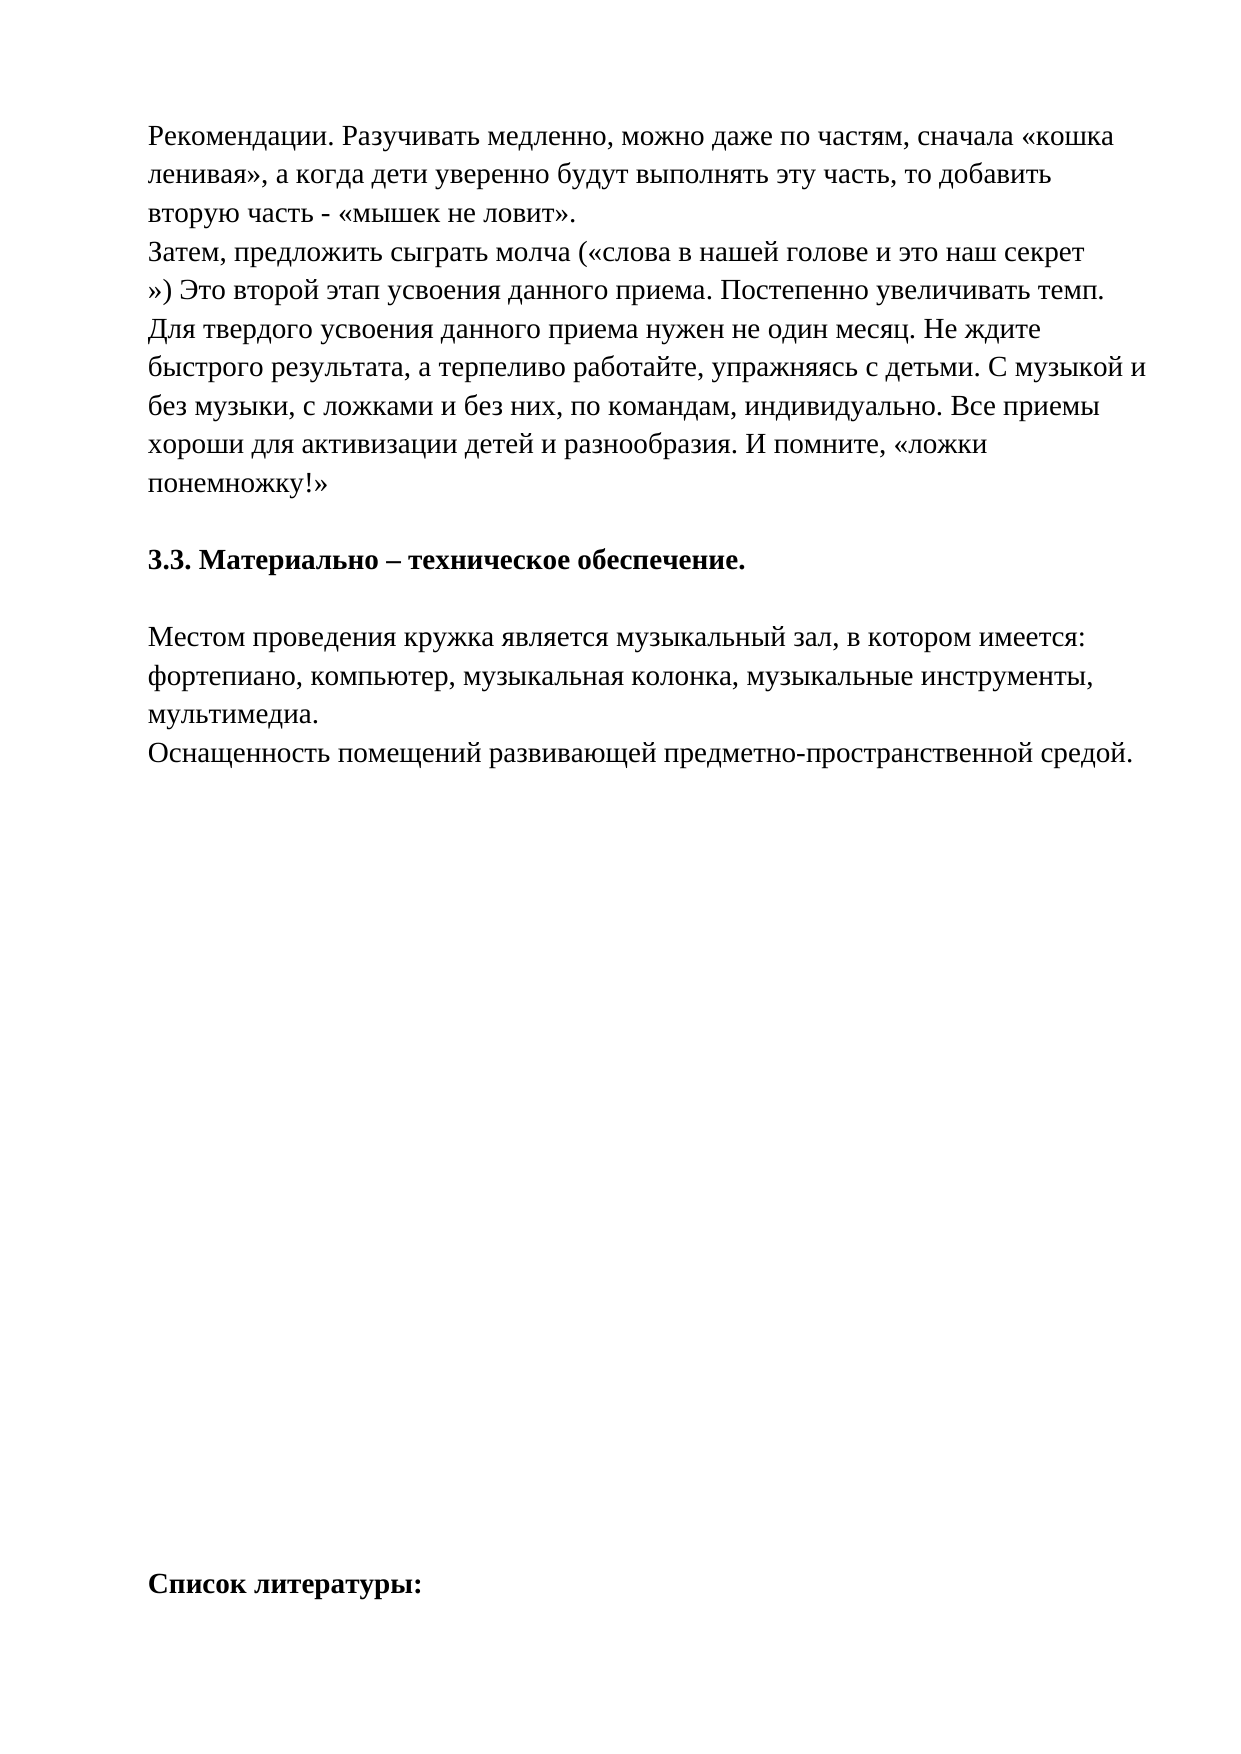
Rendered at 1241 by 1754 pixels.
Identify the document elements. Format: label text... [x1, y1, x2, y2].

list Затем, предложить сыграть молча («слова в нашей голове и это наш секрет [148, 234, 1152, 267]
list 3.3. Материально – техническое обеспечение. [148, 542, 1152, 576]
list Местом проведения кружка является музыкальный зал, в котором имеется: фортепиано, компьютер, музыкальная колонка, музыкальные инструменты, мультимедиа. [148, 619, 1152, 730]
list Рекомендации. Разучивать медленно, можно даже по частям, сначала «кошка ленивая», а когда дети уверенно будут выполнять эту часть, то добавить вторую часть - «мышек не ловит». [148, 118, 1152, 229]
list Оснащенность помещений развивающей предметно-пространственной средой. [148, 735, 1152, 768]
list ») Это второй этап усвоения данного приема. Постепенно увеличивать темп. Для твердого усвоения данного приема нужен не один месяц. Не ждите быстрого результата, а терпеливо работайте, упражняясь с детьми. С музыкой и без музыки, с ложками и без них, по командам, индивидуально. Все приемы хороши для активизации детей и разнообразия. И помните, «ложки понемножку!» [148, 272, 1152, 498]
text Список литературы: [148, 1566, 1152, 1599]
